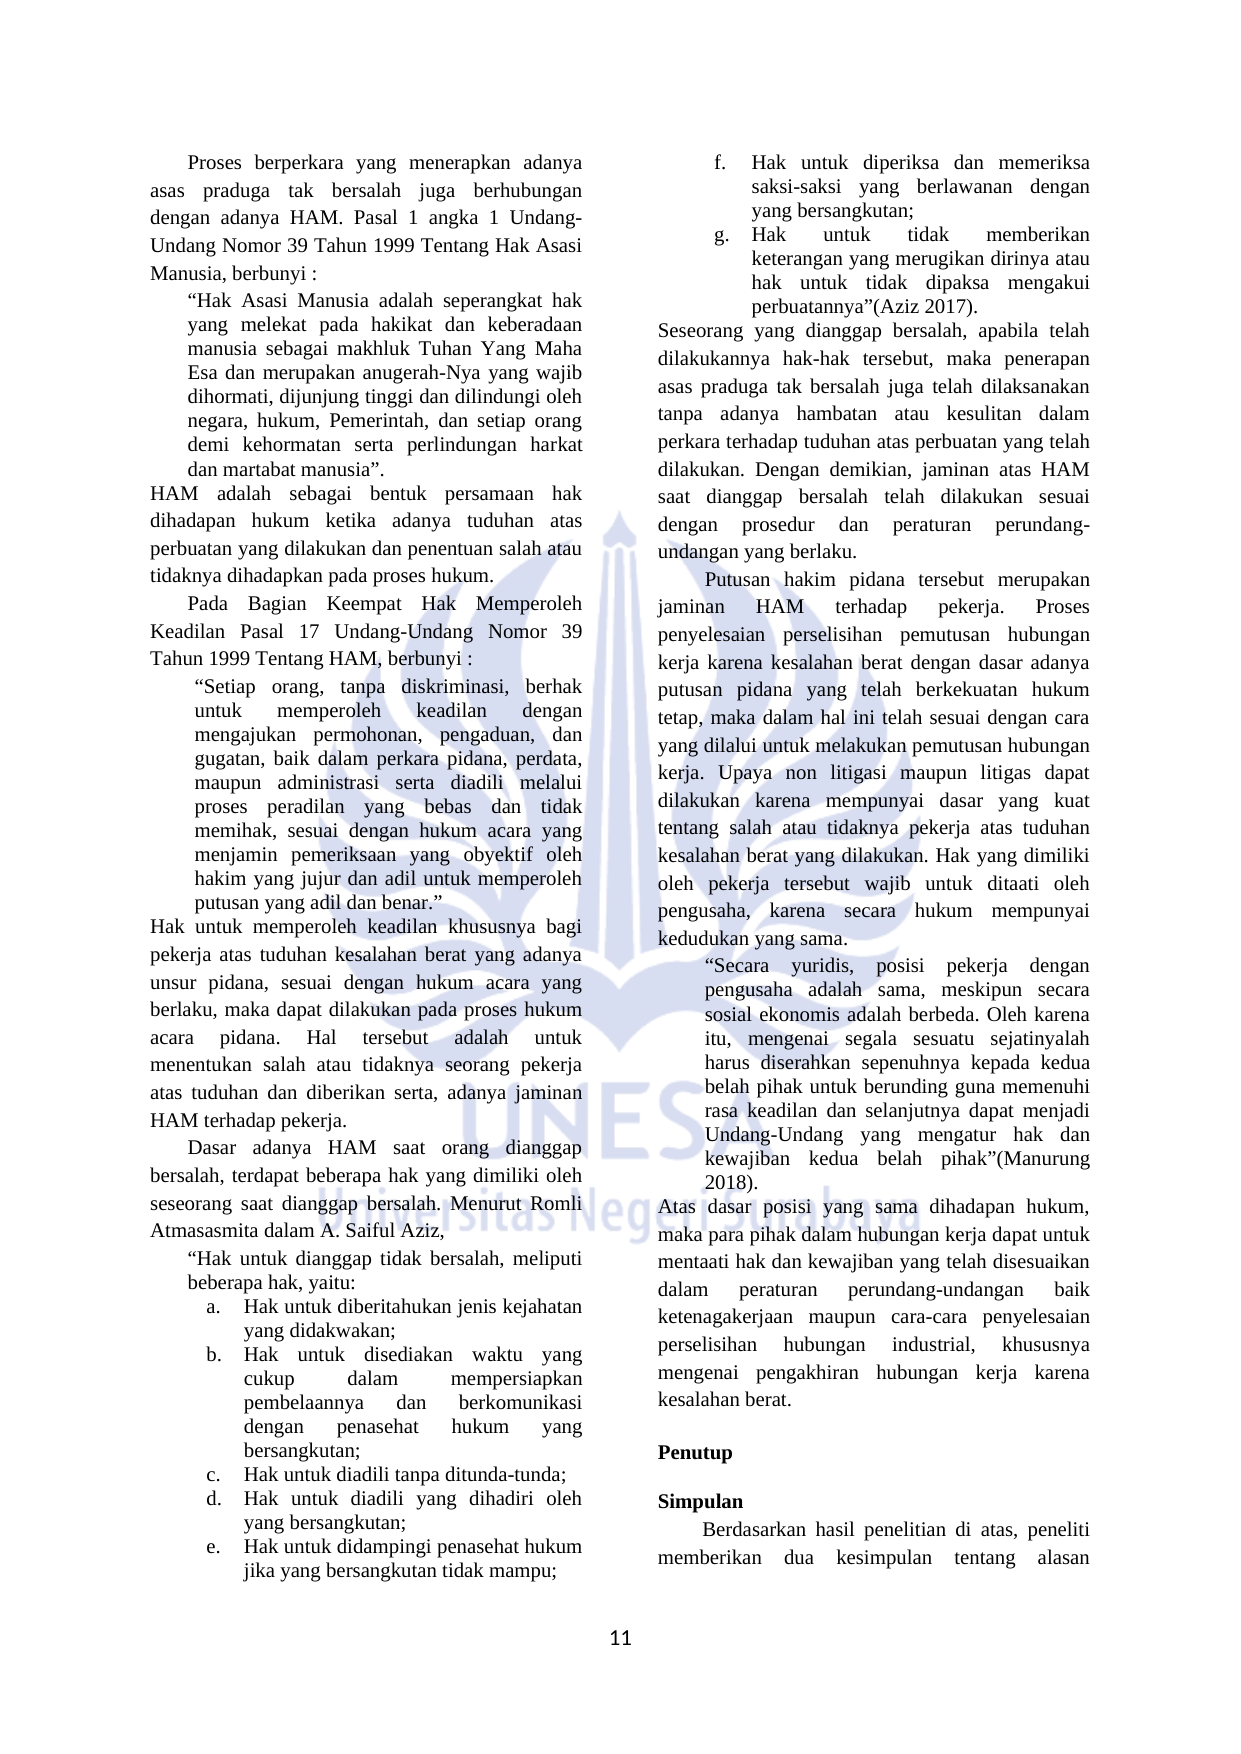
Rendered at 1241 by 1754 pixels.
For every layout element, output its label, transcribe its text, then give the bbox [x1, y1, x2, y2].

text Atas dasar posisi yang sama dihadapan hukum, maka para pihak dalam hubungan kerja dapat untuk mentaati hak dan kewajiban yang telah disesuaikan dalam peraturan perundang-undangan baik ketenagakerjaan maupun cara-cara penyelesaian perselisihan hubungan industrial, khususnya mengenai pengakhiran hubungan kerja karena kesalahan berat. [658, 1194, 1090, 1411]
list Hak untuk didampingi penasehat hukum jika yang bersangkutan tidak mampu; [206, 1534, 583, 1582]
text Dasar adanya HAM saat orang dianggap bersalah, terdapat beberapa hak yang dimiliki oleh seseorang saat dianggap bersalah. Menurut Romli Atmasasmita dalam A. Saiful Aziz, [150, 1135, 583, 1242]
text Simpulan [658, 1489, 1090, 1513]
list Hak untuk disediakan waktu yang cukup dalam mempersiapkan pembelaannya dan berkomunikasi dengan penasehat hukum yang bersangkutan; [206, 1342, 583, 1462]
text “Secara yuridis, posisi pekerja dengan pengusaha adalah sama, meskipun secara sosial ekonomis adalah berbeda. Oleh karena itu, mengenai segala sesuatu sejatinyalah harus diserahkan sepenuhnya kepada kedua belah pihak untuk berunding guna memenuhi rasa keadilan dan selanjutnya dapat menjadi Undang-Undang yang mengatur hak dan kewajiban kedua belah pihak”(Manurung 2018). [704, 953, 1090, 1194]
text Seseorang yang dianggap bersalah, apabila telah dilakukannya hak-hak tersebut, maka penerapan asas praduga tak bersalah juga telah dilaksanakan tanpa adanya hambatan atau kesulitan dalam perkara terhadap tuduhan atas perbuatan yang telah dilakukan. Dengan demikian, jaminan atas HAM saat dianggap bersalah telah dilakukan sesuai dengan prosedur dan peraturan perundang-undangan yang berlaku. [658, 318, 1090, 563]
text “Setiap orang, tanpa diskriminasi, berhak untuk memperoleh keadilan dengan mengajukan permohonan, pengaduan, dan gugatan, baik dalam perkara pidana, perdata, maupun administrasi serta diadili melalui proses peradilan yang bebas dan tidak memihak, sesuai dengan hukum acara yang menjamin pemeriksaan yang obyektif oleh hakim yang jujur dan adil untuk memperoleh putusan yang adil dan benar.” [194, 674, 583, 914]
text “Hak untuk dianggap tidak bersalah, meliputi beberapa hak, yaitu: [187, 1246, 583, 1294]
text Proses berperkara yang menerapkan adanya asas praduga tak bersalah juga berhubungan dengan adanya HAM. Pasal 1 angka 1 Undang-Undang Nomor 39 Tahun 1999 Tentang Hak Asasi Manusia, berbunyi : [150, 150, 583, 284]
text Hak untuk memperoleh keadilan khususnya bagi pekerja atas tuduhan kesalahan berat yang adanya unsur pidana, sesuai dengan hukum acara yang berlaku, maka dapat dilakukan pada proses hukum acara pidana. Hal tersebut adalah untuk menentukan salah atau tidaknya seorang pekerja atas tuduhan dan diberikan serta, adanya jaminan HAM terhadap pekerja. [150, 914, 583, 1132]
text Berdasarkan hasil penelitian di atas, peneliti memberikan dua kesimpulan tentang alasan pemutusan hubungan kerja karena kesalahan berat, antara lain: [658, 1517, 1090, 1569]
list Hak untuk diadili yang dihadiri oleh yang bersangkutan; [206, 1486, 583, 1534]
text Pada Bagian Keempat Hak Memperoleh Keadilan Pasal 17 Undang-Undang Nomor 39 Tahun 1999 Tentang HAM, berbunyi : [150, 591, 583, 670]
text “Hak Asasi Manusia adalah seperangkat hak yang melekat pada hakikat dan keberadaan manusia sebagai makhluk Tuhan Yang Maha Esa dan merupakan anugerah-Nya yang wajib dihormati, dijunjung tinggi dan dilindungi oleh negara, hukum, Pemerintah, dan setiap orang demi kehormatan serta perlindungan harkat dan martabat manusia”. [187, 288, 583, 481]
text Putusan hakim pidana tersebut merupakan jaminan HAM terhadap pekerja. Proses penyelesaian perselisihan pemutusan hubungan kerja karena kesalahan berat dengan dasar adanya putusan pidana yang telah berkekuatan hukum tetap, maka dalam hal ini telah sesuai dengan cara yang dilalui untuk melakukan pemutusan hubungan kerja. Upaya non litigasi maupun litigas dapat dilakukan karena mempunyai dasar yang kuat tentang salah atau tidaknya pekerja atas tuduhan kesalahan berat yang dilakukan. Hak yang dimiliki oleh pekerja tersebut wajib untuk ditaati oleh pengusaha, karena secara hukum mempunyai kedudukan yang sama. [658, 567, 1090, 950]
list Hak untuk tidak memberikan keterangan yang merugikan dirinya atau hak untuk tidak dipaksa mengakui perbuatannya”(Aziz 2017). [714, 222, 1090, 318]
text Penutup [658, 1440, 1090, 1464]
list Hak untuk diperiksa dan memeriksa saksi-saksi yang berlawanan dengan yang bersangkutan; [714, 150, 1090, 222]
list Hak untuk diadili tanpa ditunda-tunda; [206, 1462, 583, 1486]
text HAM adalah sebagai bentuk persamaan hak dihadapan hukum ketika adanya tuduhan atas perbuatan yang dilakukan dan penentuan salah atau tidaknya dihadapkan pada proses hukum. [150, 481, 583, 587]
list Hak untuk diberitahukan jenis kejahatan yang didakwakan; [206, 1294, 583, 1342]
